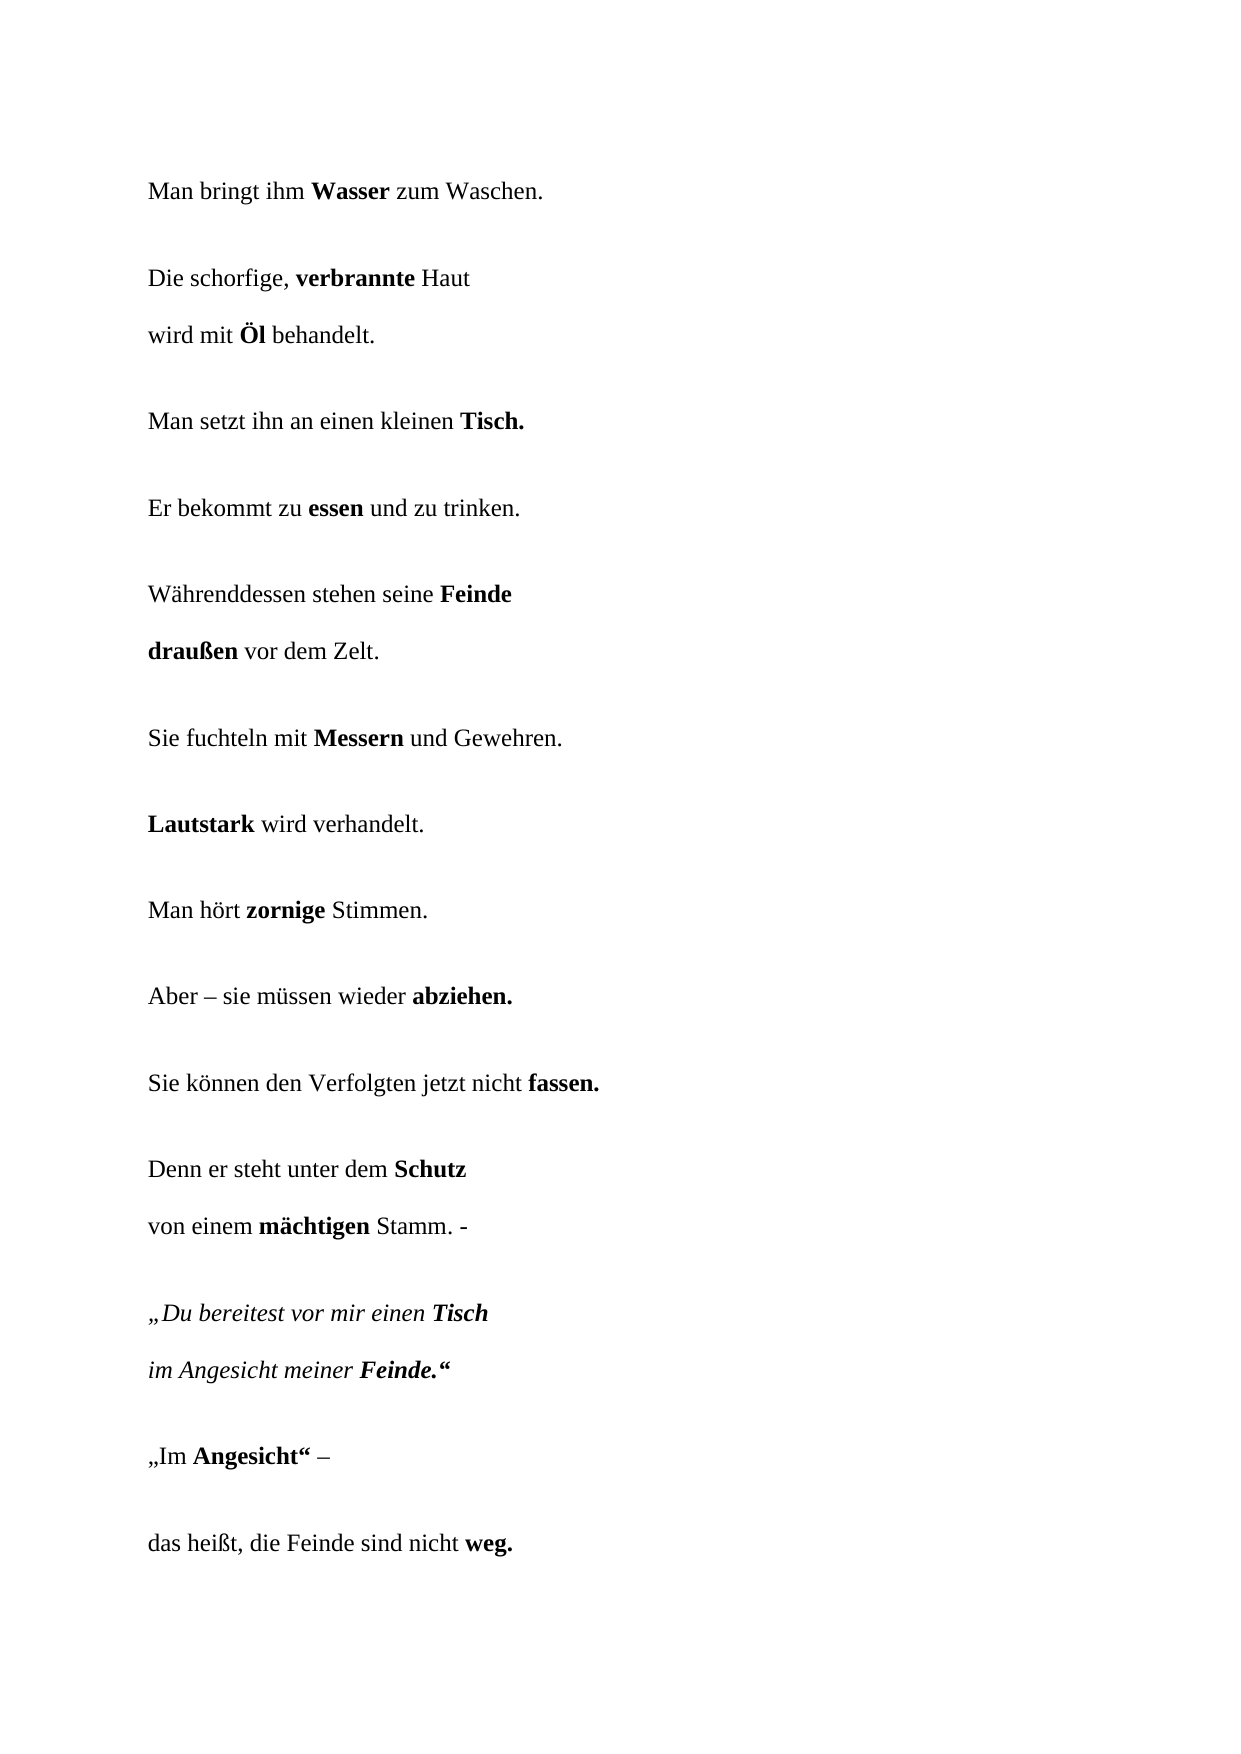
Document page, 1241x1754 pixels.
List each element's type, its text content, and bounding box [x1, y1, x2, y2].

text wird mit Öl behandelt. [148, 320, 1093, 349]
text draußen vor dem Zelt. [148, 636, 1093, 665]
text „Im Angesicht“ – [148, 1441, 1093, 1470]
text Lautstark wird verhandelt. [148, 809, 1093, 838]
text Man bringt ihm Wasser zum Waschen. [148, 176, 1093, 205]
text Währenddessen stehen seine Feinde [148, 579, 1093, 608]
text Man setzt ihn an einen kleinen Tisch. [148, 406, 1093, 435]
text Er bekommt zu essen und zu trinken. [148, 493, 1093, 521]
text im Angesicht meiner Feinde.“ [148, 1355, 1093, 1384]
text „Du bereitest vor mir einen Tisch [148, 1298, 1093, 1326]
text Aber – sie müssen wieder abziehen. [148, 981, 1093, 1010]
text Sie fuchteln mit Messern und Gewehren. [148, 723, 1093, 751]
text von einem mächtigen Stamm. - [148, 1211, 1093, 1240]
text Die schorfige, verbrannte Haut [148, 263, 1093, 291]
text Sie können den Verfolgten jetzt nicht fassen. [148, 1068, 1093, 1096]
text das heißt, die Feinde sind nicht weg. [148, 1528, 1093, 1556]
text Man hört zornige Stimmen. [148, 895, 1093, 924]
text Denn er steht unter dem Schutz [148, 1154, 1093, 1183]
